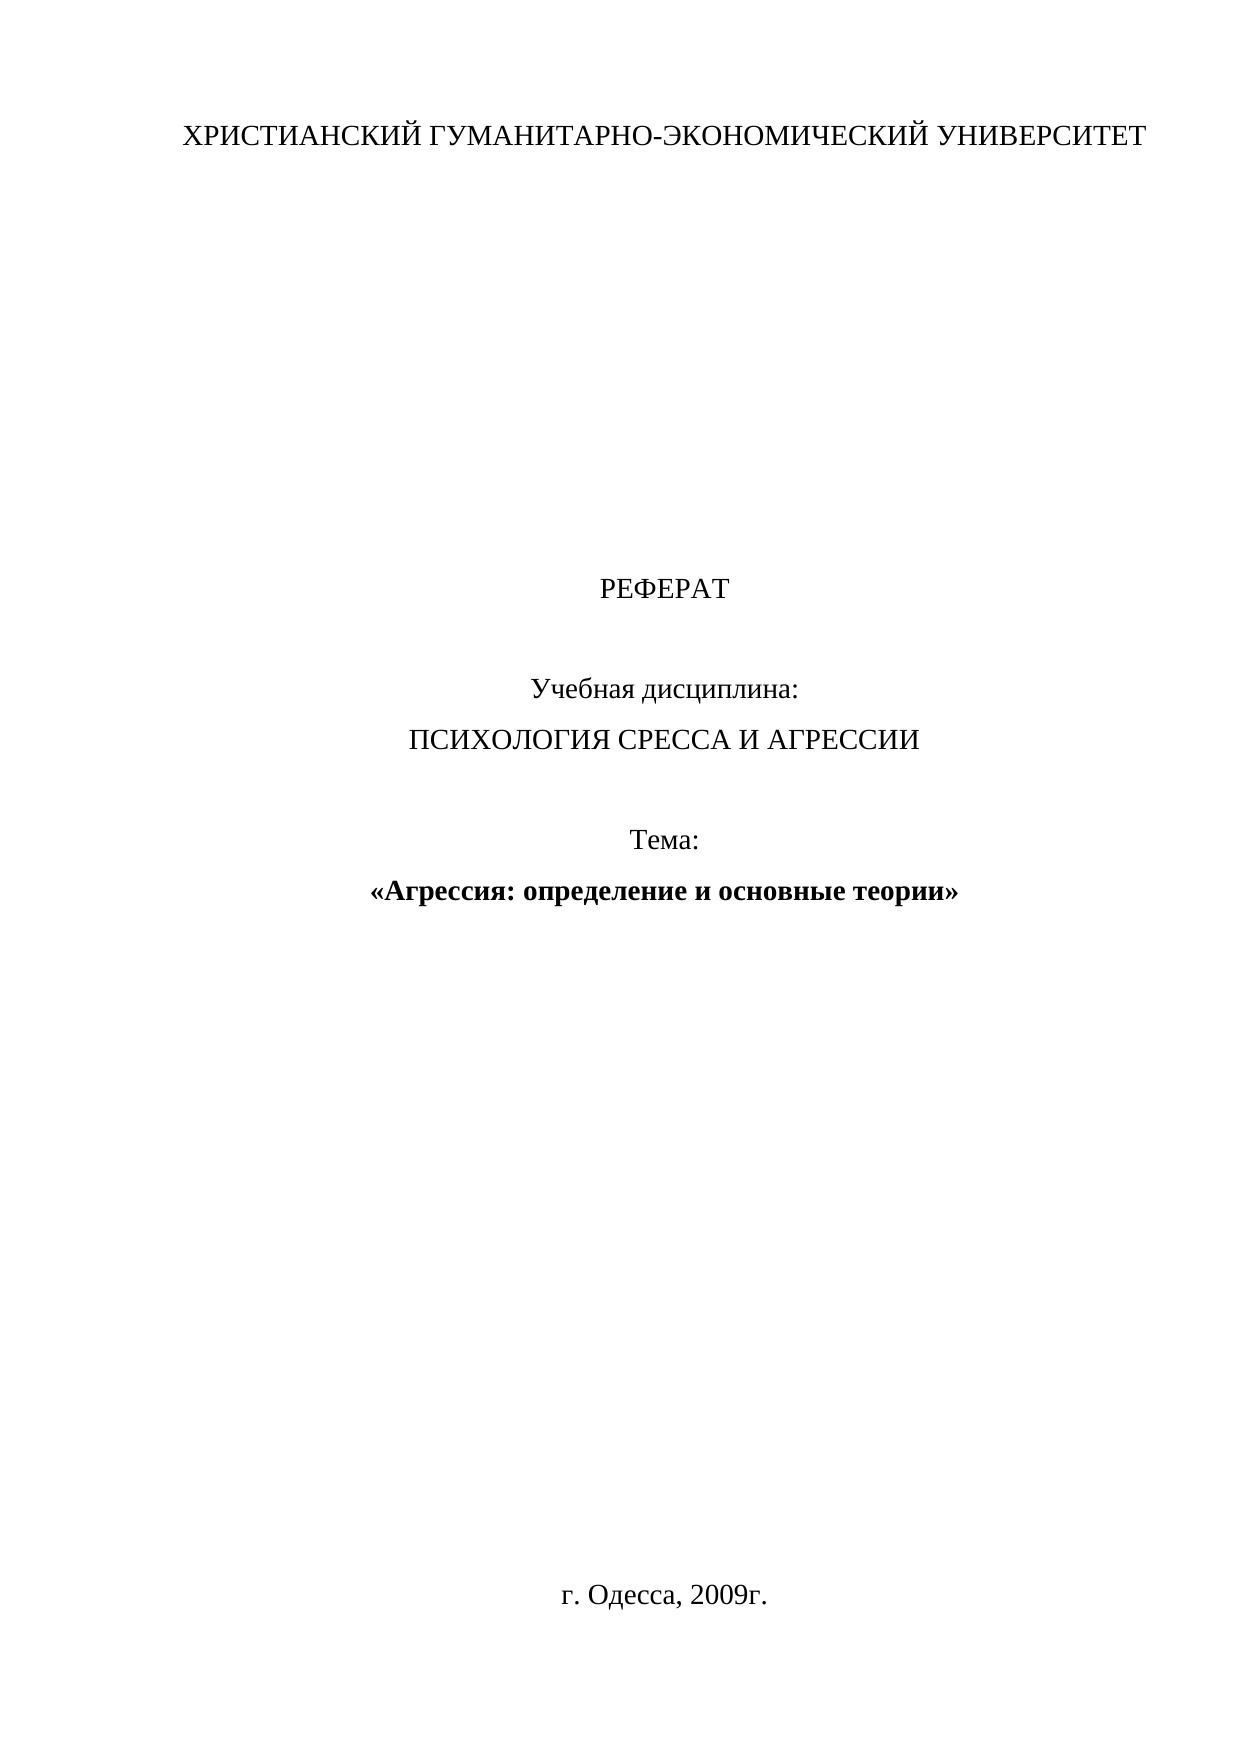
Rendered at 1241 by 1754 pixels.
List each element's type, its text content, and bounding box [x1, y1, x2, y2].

text Учебная дисциплина: [177, 672, 1152, 705]
text «Агрессия: определение и основные теории» [177, 873, 1152, 906]
text ПСИХОЛОГИЯ СРЕССА И АГРЕССИИ [177, 722, 1152, 755]
text РЕФЕРАТ [177, 571, 1152, 604]
text г. Одесса, 2009г. [177, 1577, 1152, 1611]
text Тема: [177, 822, 1152, 856]
text ХРИСТИАНСКИЙ ГУМАНИТАРНО-ЭКОНОМИЧЕСКИЙ УНИВЕРСИТЕТ [177, 118, 1152, 152]
